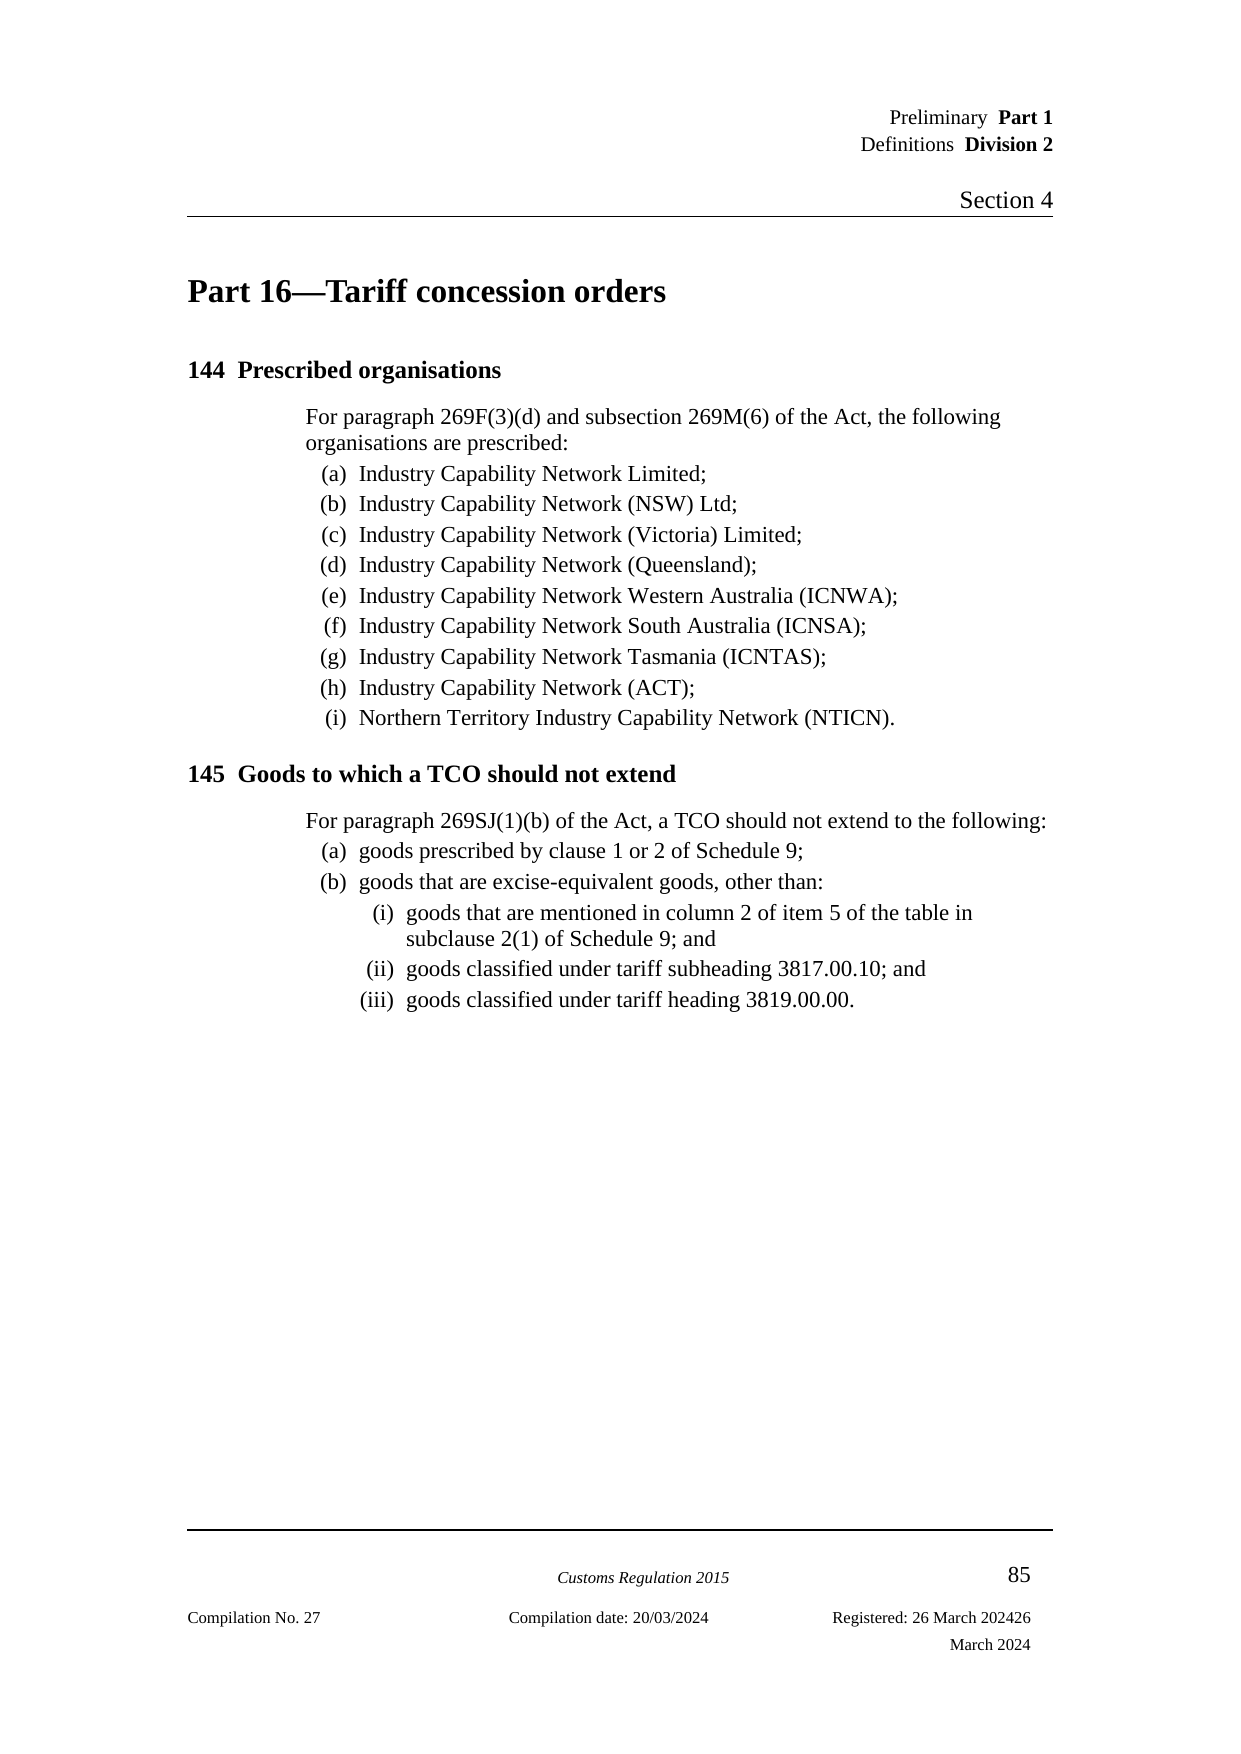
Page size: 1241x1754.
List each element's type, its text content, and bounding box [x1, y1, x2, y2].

text (g) Industry Capability Network Tasmania (ICNTAS); [187, 643, 1053, 669]
text (e) Industry Capability Network Western Australia (ICNWA); [187, 582, 1053, 608]
text (d) Industry Capability Network (Queensland); [187, 551, 1053, 578]
text (a) goods prescribed by clause 1 or 2 of Schedule 9; [187, 838, 1053, 864]
text (i) Northern Territory Industry Capability Network (NTICN). [187, 704, 1053, 730]
text (h) Industry Capability Network (ACT); [187, 673, 1053, 700]
text (i) goods that are mentioned in column 2 of item 5 of the table in subclause 2(1) of Schedule 9; and [187, 899, 1053, 951]
text (a) Industry Capability Network Limited; [187, 460, 1053, 486]
text (iii) goods classified under tariff heading 3819.00.00. [187, 986, 1053, 1012]
text 145 Goods to which a TCO should not extend [187, 759, 1053, 788]
text Part 16—Tariff concession orders [187, 271, 1053, 310]
text (b) goods that are excise-equivalent goods, other than: [187, 868, 1053, 894]
text (b) Industry Capability Network (NSW) Ltd; [187, 490, 1053, 517]
text 144 Prescribed organisations [187, 356, 1053, 384]
text For paragraph 269F(3)(d) and subsection 269M(6) of the Act, the following organisations are prescribed: [187, 403, 1053, 456]
text (f) Industry Capability Network South Australia (ICNSA); [187, 612, 1053, 639]
text For paragraph 269SJ(1)(b) of the Act, a TCO should not extend to the following: [187, 807, 1053, 833]
text (ii) goods classified under tariff subheading 3817.00.10; and [187, 956, 1053, 982]
text (c) Industry Capability Network (Victoria) Limited; [187, 521, 1053, 547]
